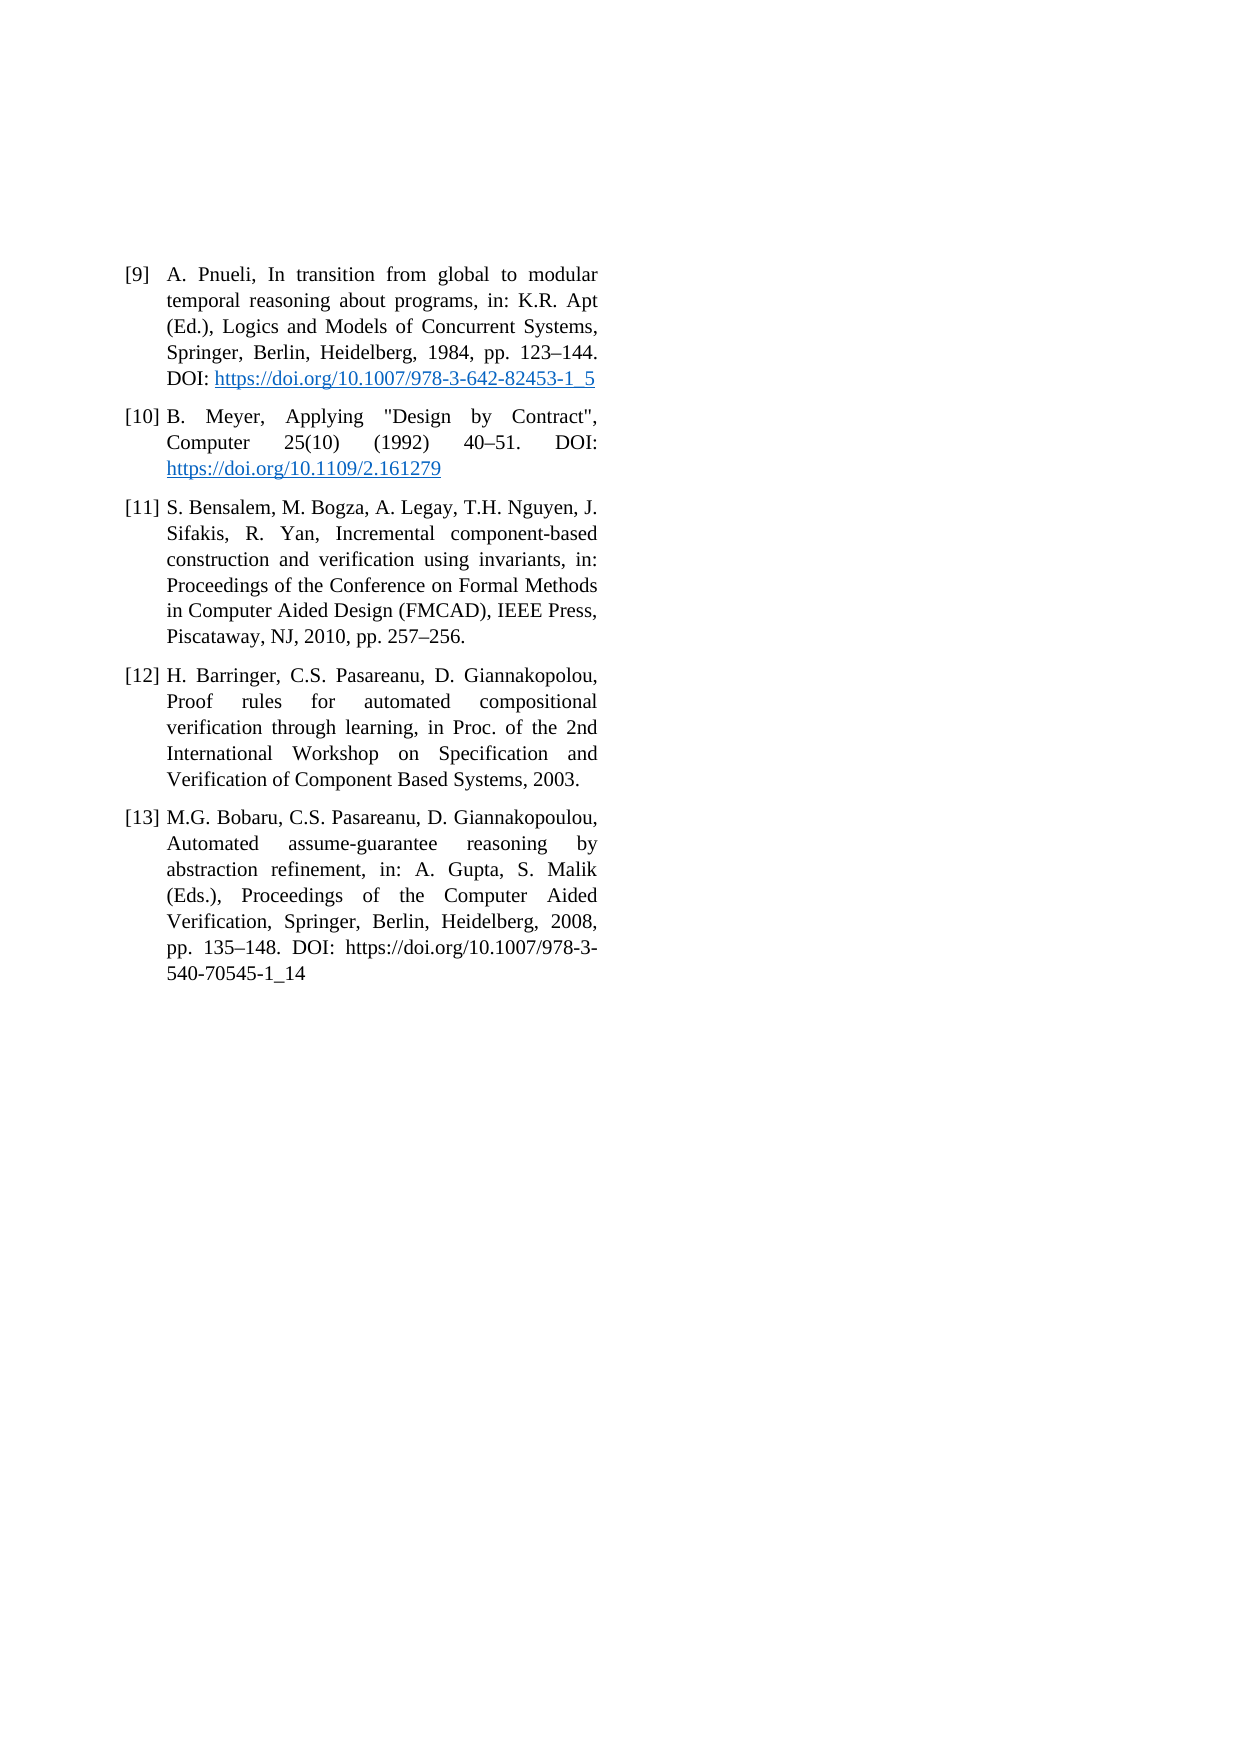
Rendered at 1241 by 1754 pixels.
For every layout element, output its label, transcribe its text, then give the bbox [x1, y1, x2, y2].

text [11] S. Bensalem, M. Bogza, A. Legay, T.H. Nguyen, J. Sifakis, R. Yan, Incremental component-based construction and verification using invariants, in: Proceedings of the Conference on Formal Methods in Computer Aided Design (FMCAD), IEEE Press, Piscataway, NJ, 2010, pp. 257–256. [125, 495, 598, 648]
text [10] B. Meyer, Applying "Design by Contract", Computer 25(10) (1992) 40–51. DOI: https://doi.org/10.1109/2.161279 [125, 404, 598, 480]
text [9] A. Pnueli, In transition from global to modular temporal reasoning about programs, in: K.R. Apt (Ed.), Logics and Models of Concurrent Systems, Springer, Berlin, Heidelberg, 1984, pp. 123–144. DOI: https://doi.org/10.1007/978-3-642-82453-1_5 [125, 262, 598, 390]
text [13] M.G. Bobaru, C.S. Pasareanu, D. Giannakopoulou, Automated assume-guarantee reasoning by abstraction refinement, in: A. Gupta, S. Malik (Eds.), Proceedings of the Computer Aided Verification, Springer, Berlin, Heidelberg, 2008, pp. 135–148. DOI: https://doi.org/10.1007/978-3-540-70545-1_14 [125, 805, 598, 985]
text [12] H. Barringer, C.S. Pasareanu, D. Giannakopolou, Proof rules for automated compositional verification through learning, in Proc. of the 2nd International Workshop on Specification and Verification of Component Based Systems, 2003. [125, 663, 598, 791]
